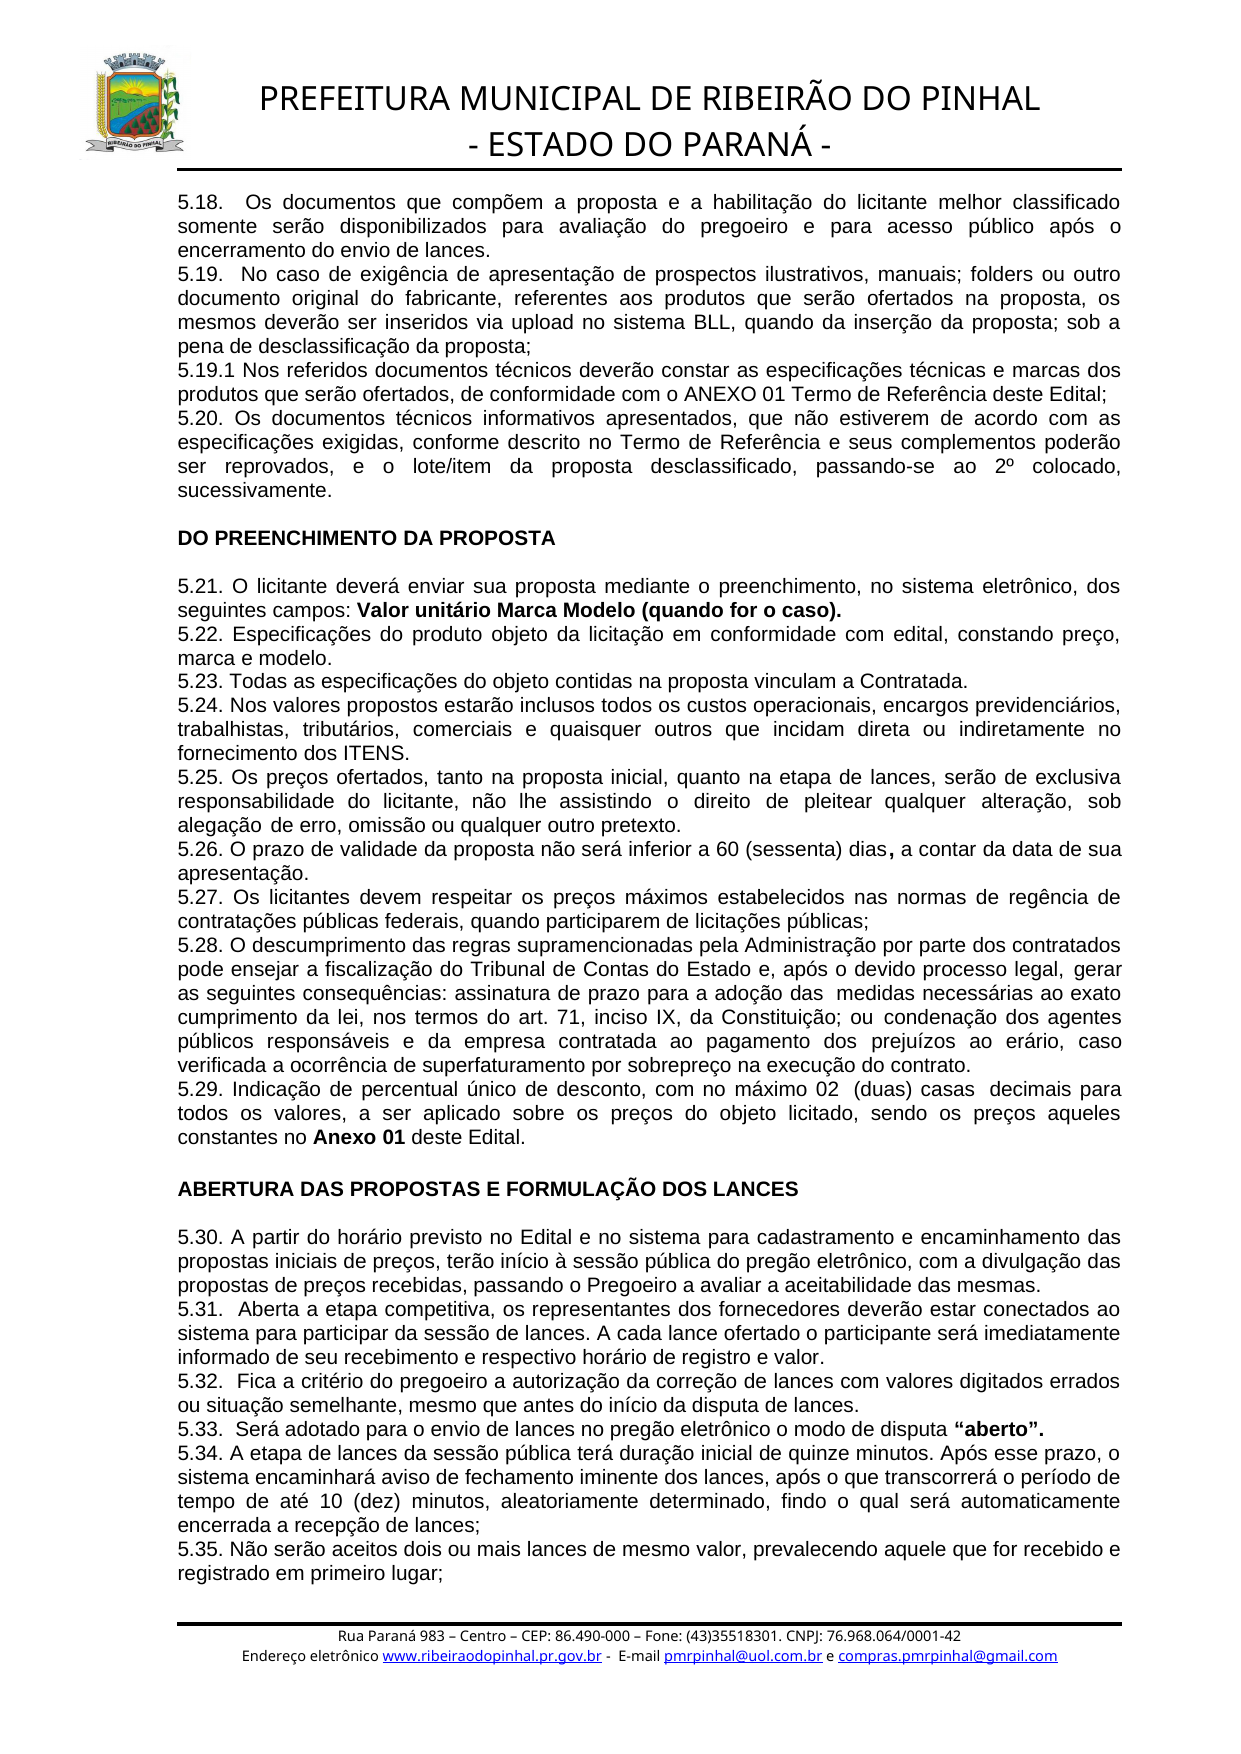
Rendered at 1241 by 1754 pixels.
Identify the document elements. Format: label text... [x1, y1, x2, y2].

text 5.32. Fica a critério do pregoeiro a autorização da correção de lances com valores digitados errados ou situação semelhante, mesmo que antes do início da disputa de lances. [177, 1369, 1122, 1417]
text 5.19. No caso de exigência de apresentação de prospectos ilustrativos, manuais; folders ou outro documento original do fabricante, referentes aos produtos que serão ofertados na proposta, os mesmos deverão ser inseridos via upload no sistema BLL, quando da inserção da proposta; sob a pena de desclassificação da proposta; [177, 262, 1122, 358]
text 5.27. Os licitantes devem respeitar os preços máximos estabelecidos nas normas de regência de contratações públicas federais, quando participarem de licitações públicas; [177, 885, 1122, 933]
text 5.23. Todas as especificações do objeto contidas na proposta vinculam a Contratada. [177, 669, 1122, 693]
text 5.34. A etapa de lances da sessão pública terá duração inicial de quinze minutos. Após esse prazo, o sistema encaminhará aviso de fechamento iminente dos lances, após o que transcorrerá o período de tempo de até 10 (dez) minutos, aleatoriamente determinado, findo o qual será automaticamente encerrada a recepção de lances; [177, 1441, 1122, 1537]
text 5.20. Os documentos técnicos informativos apresentados, que não estiverem de acordo com as especificações exigidas, conforme descrito no Termo de Referência e seus complementos poderão ser reprovados, e o lote/item da proposta desclassificado, passando-se ao 2º colocado, sucessivamente. [177, 406, 1122, 502]
text 5.26. O prazo de validade da proposta não será inferior a 60 (sessenta) dias, a contar da data de sua apresentação. [177, 837, 1122, 885]
text 5.21. O licitante deverá enviar sua proposta mediante o preenchimento, no sistema eletrônico, dos seguintes campos: Valor unitário Marca Modelo (quando for o caso). [177, 573, 1122, 621]
text 5.35. Não serão aceitos dois ou mais lances de mesmo valor, prevalecendo aquele que for recebido e registrado em primeiro lugar; [177, 1537, 1122, 1584]
text DO PREENCHIMENTO DA PROPOSTA [177, 526, 1122, 549]
text 5.25. Os preços ofertados, tanto na proposta inicial, quanto na etapa de lances, serão de exclusiva responsabilidade do licitante, não lhe assistindo o direito de pleitear qualquer alteração, sob alegação de erro, omissão ou qualquer outro pretexto. [682, 765, 1122, 837]
text 5.19.1 Nos referidos documentos técnicos deverão constar as especificações técnicas e marcas dos produtos que serão ofertados, de conformidade com o ANEXO 01 Termo de Referência deste Edital; [177, 358, 1122, 406]
text 5.33. Será adotado para o envio de lances no pregão eletrônico o modo de disputa “aberto”. [177, 1417, 1122, 1441]
text 5.18. Os documentos que compõem a proposta e a habilitação do licitante melhor classificado somente serão disponibilizados para avaliação do pregoeiro e para acesso público após o encerramento do envio de lances. [177, 190, 1122, 262]
text 5.31. Aberta a etapa competitiva, os representantes dos fornecedores deverão estar conectados ao sistema para participar da sessão de lances. A cada lance ofertado o participante será imediatamente informado de seu recebimento e respectivo horário de registro e valor. [177, 1297, 1122, 1369]
text 5.28. O descumprimento das regras supramencionadas pela Administração por parte dos contratados pode ensejar a fiscalização do Tribunal de Contas do Estado e, após o devido processo legal, gerar as seguintes consequências: assinatura de prazo para a adoção das medidas necessárias ao exato cumprimento da lei, nos termos do art. 71, inciso IX, da Constituição; ou condenação dos agentes públicos responsáveis e da empresa contratada ao pagamento dos prejuízos ao erário, caso verificada a ocorrência de superfaturamento por sobrepreço na execução do contrato. [177, 933, 1122, 1077]
text 5.30. A partir do horário previsto no Edital e no sistema para cadastramento e encaminhamento das propostas iniciais de preços, terão início à sessão pública do pregão eletrônico, com a divulgação das propostas de preços recebidas, passando o Pregoeiro a avaliar a aceitabilidade das mesmas. [177, 1225, 1122, 1297]
text ABERTURA DAS PROPOSTAS E FORMULAÇÃO DOS LANCES [177, 1177, 1122, 1201]
picture [79, 45, 192, 160]
text 5.29. Indicação de percentual único de desconto, com no máximo 02 (duas) casas decimais para todos os valores, a ser aplicado sobre os preços do objeto licitado, sendo os preços aqueles constantes no Anexo 01 deste Edital. [177, 1077, 1122, 1148]
text 5.22. Especificações do produto objeto da licitação em conformidade com edital, constando preço, marca e modelo. [177, 621, 1122, 669]
text 5.24. Nos valores propostos estarão inclusos todos os custos operacionais, encargos previdenciários, trabalhistas, tributários, comerciais e quaisquer outros que incidam direta ou indiretamente no fornecimento dos ITENS. [177, 693, 1122, 765]
